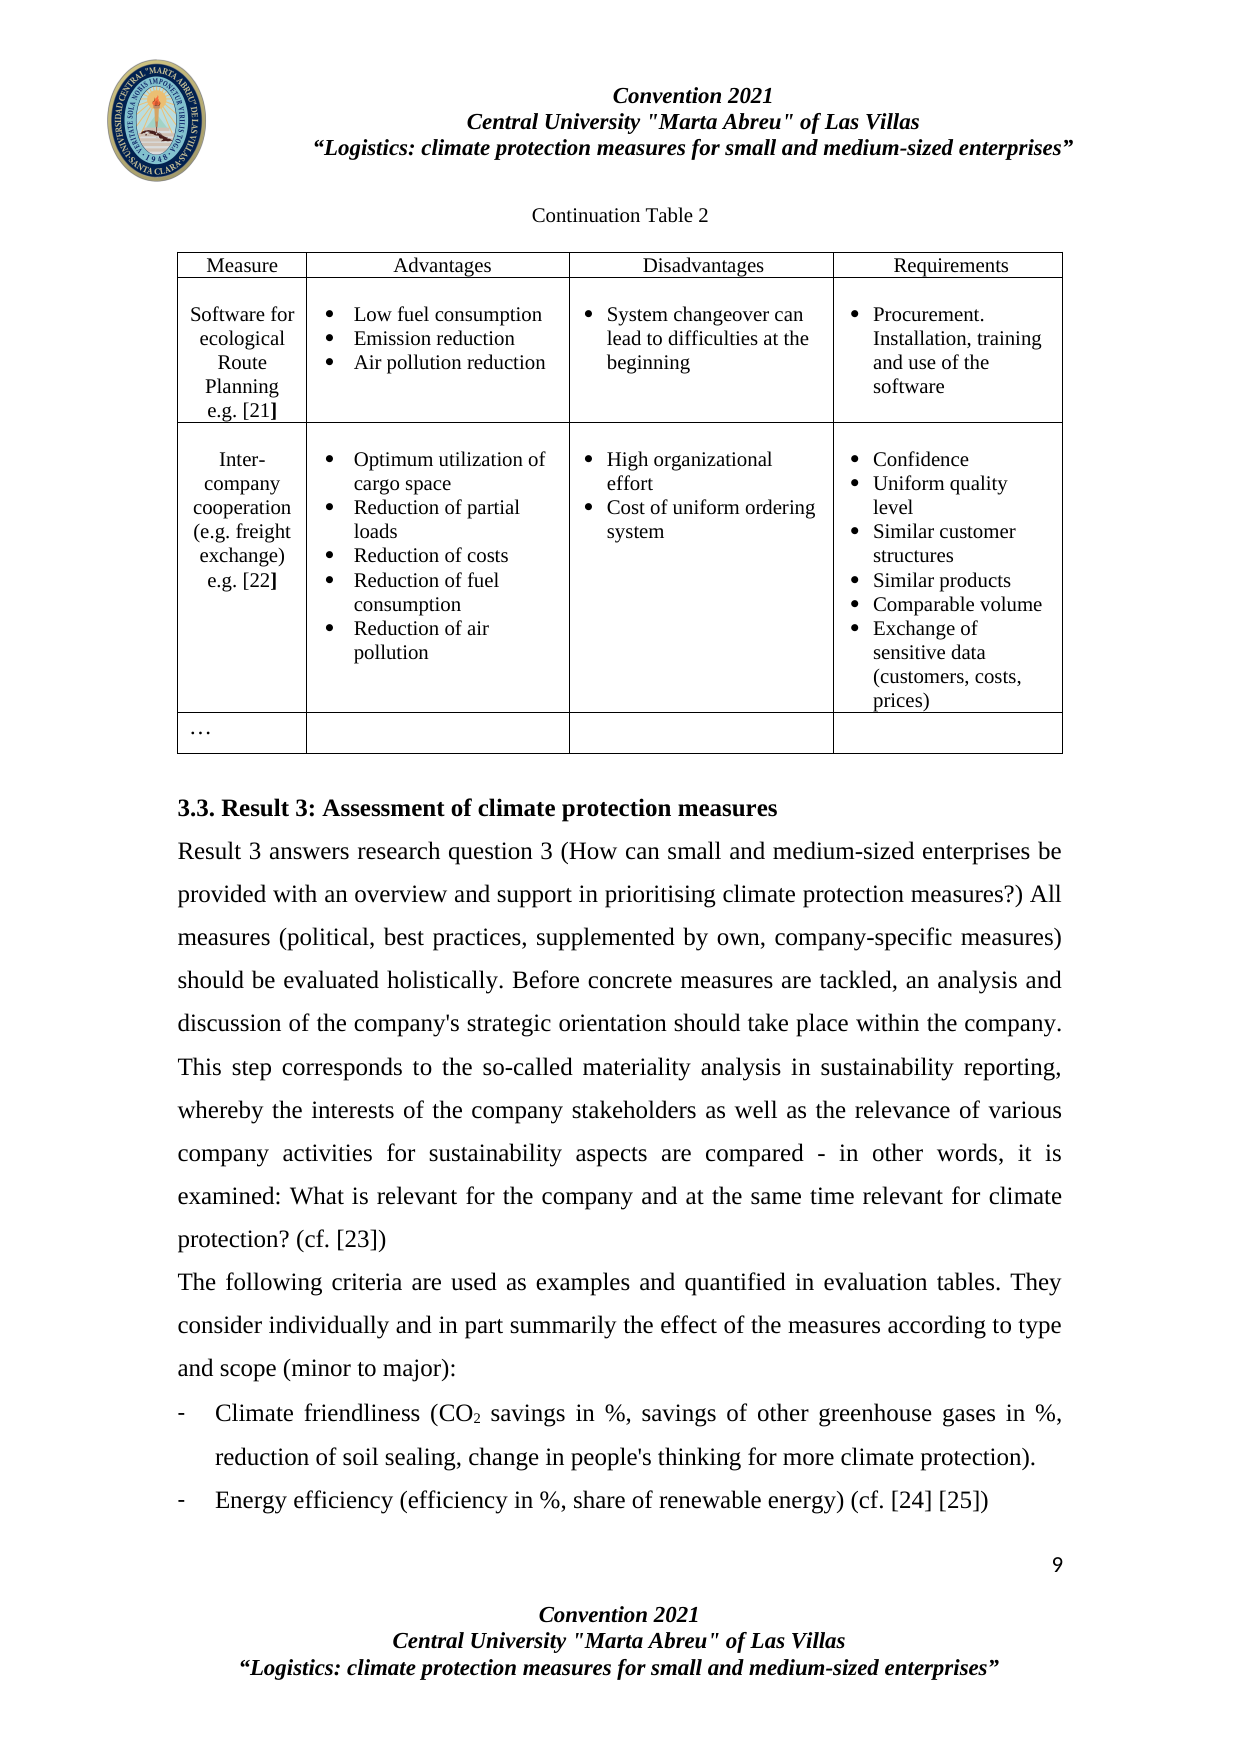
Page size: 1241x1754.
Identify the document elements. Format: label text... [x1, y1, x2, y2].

table_header Requirements [834, 253, 1062, 277]
table_cell … [178, 713, 306, 752]
table_cell Optimum utilization of cargo space Reduction of partial loads Reduction of costs Reduction of fuel consumption Reduction of air pollution [307, 423, 569, 712]
table_cell Confidence Uniform quality level Similar customer structures Similar products Comparable volume Exchange of sensitive data (customers, costs, prices) [834, 423, 1062, 712]
table_cell Procurement. Installation, training and use of the software [834, 278, 1062, 422]
list Energy efficiency (efficiency in %, share of renewable energy) (cf. [24] [25]) [177, 1485, 1063, 1515]
text Continuation Table 2 [177, 203, 1063, 227]
table_cell High organizational effort Cost of uniform ordering system [570, 423, 833, 712]
picture [106, 59, 207, 183]
table_cell Software for ecological Route Planning e.g. [21] [178, 278, 306, 422]
text The following criteria are used as examples and quantified in evaluation tables. They consider individually and in part summarily the effect of the measures according to type and scope (minor to major): [177, 1267, 1063, 1382]
table_header Measure [178, 253, 306, 277]
table_cell [834, 713, 1062, 752]
table_header Disadvantages [570, 253, 833, 277]
table_cell System changeover can lead to difficulties at the beginning [570, 278, 833, 422]
table_cell [570, 713, 833, 752]
text Result 3 answers research question 3 (How can small and medium-sized enterprises be provided with an overview and support in prioritising climate protection measures?) All measures (political, best practices, supplemented by own, company-specific measures) should be evaluated holistically. Before concrete measures are tackled, an analysis and discussion of the company's strategic orientation should take place within the company. This step corresponds to the so-called materiality analysis in sustainability reporting, whereby the interests of the company stakeholders as well as the relevance of various company activities for sustainability aspects are compared - in other words, it is examined: What is relevant for the company and at the same time relevant for climate protection? (cf. [23]) [177, 836, 1063, 1253]
table_cell [307, 713, 569, 752]
list Climate friendliness (CO2 savings in %, savings of other greenhouse gases in %, reduction of soil sealing, change in people's thinking for more climate protection). [177, 1397, 1063, 1470]
table_cell Low fuel consumption Emission reduction Air pollution reduction [307, 278, 569, 422]
table_header Advantages [307, 253, 569, 277]
table_cell Inter-company cooperation (e.g. freight exchange) e.g. [22] [178, 423, 306, 712]
text 3.3. Result 3: Assessment of climate protection measures [177, 793, 1063, 822]
